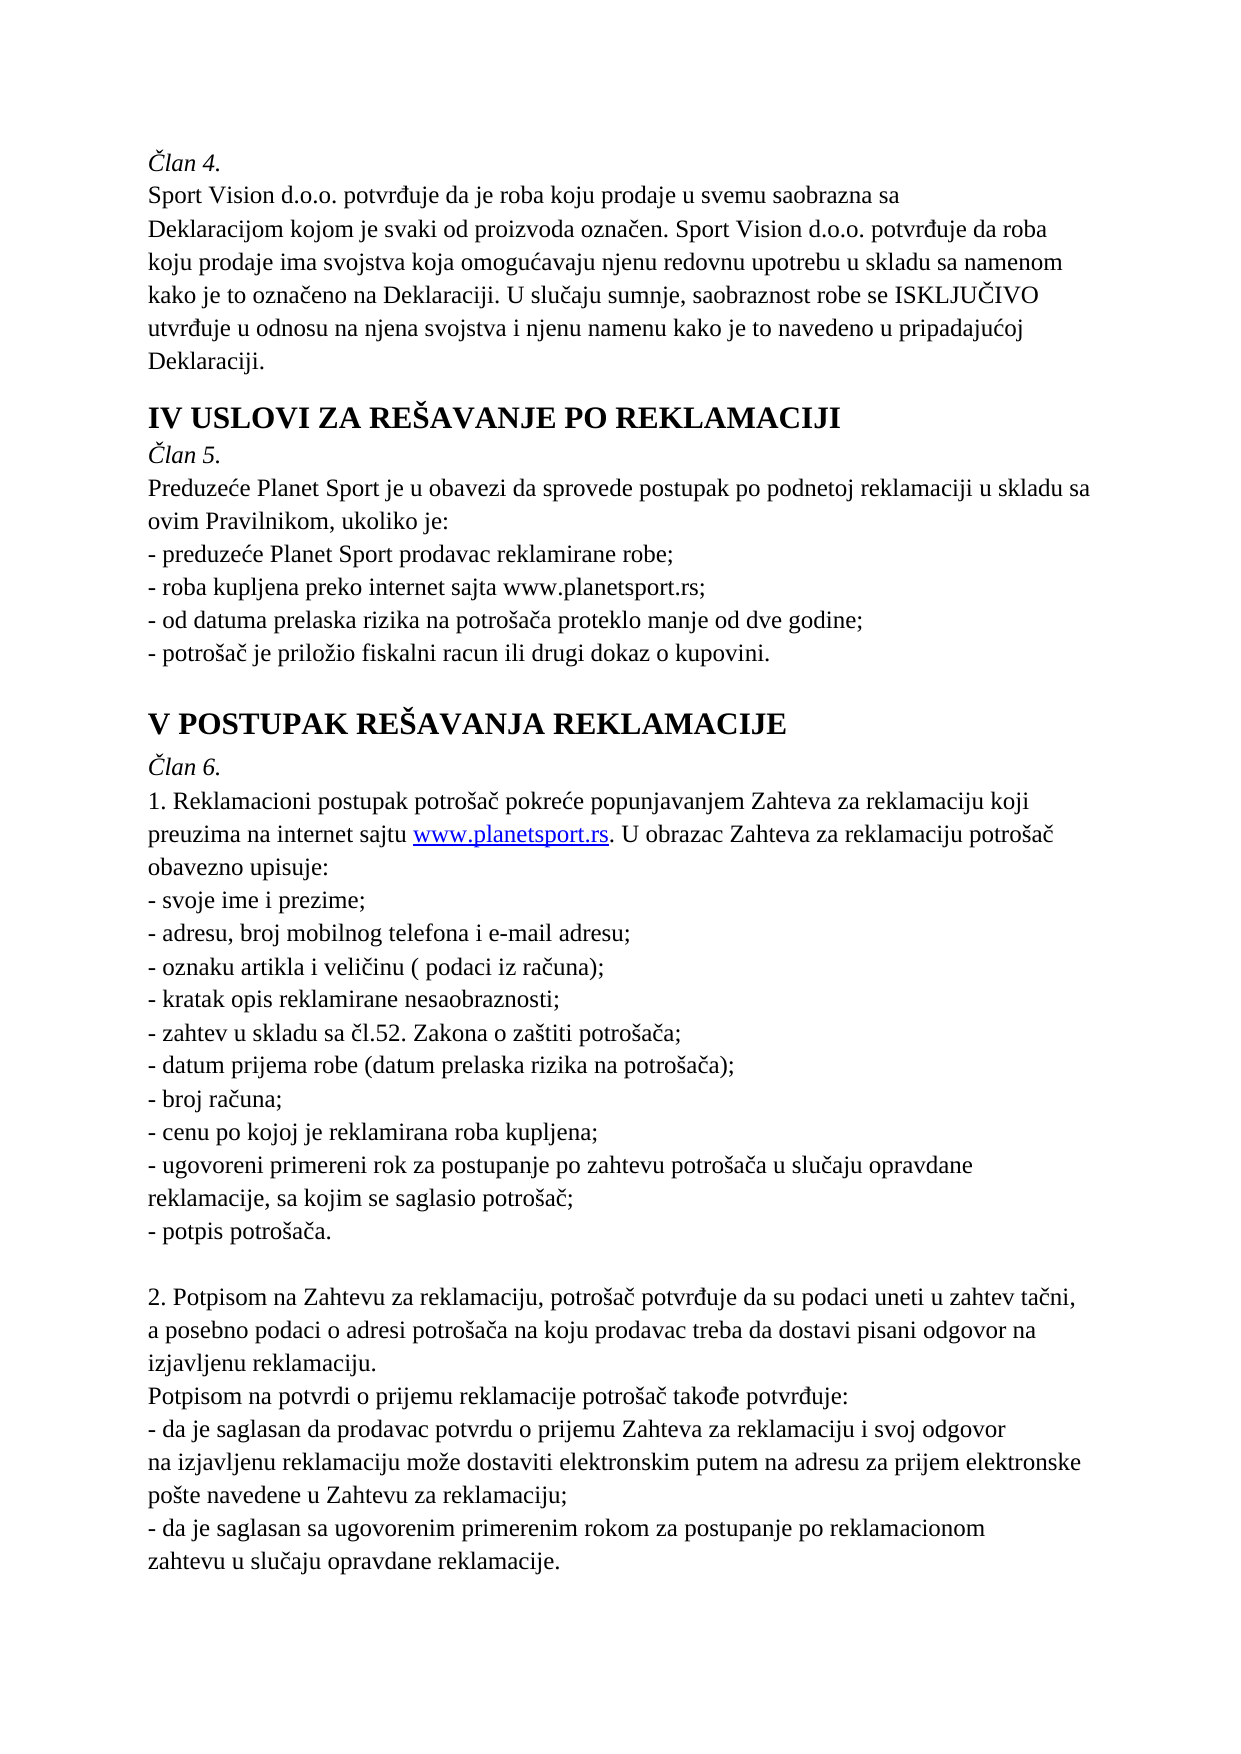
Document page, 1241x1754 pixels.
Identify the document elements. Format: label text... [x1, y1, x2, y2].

text Član 4. Sport Vision d.o.o. potvrđuje da je roba koju prodaje u svemu saobrazna sa Deklaracijom kojom je svaki od proizvoda označen. Sport Vision d.o.o. potvrđuje da roba koju prodaje ima svojstva koja omogućavaju njenu redovnu upotrebu u skladu sa namenom kako je to označeno na Deklaraciji. U slučaju sumnje, saobraznost robe se ISKLJUČIVO utvrđuje u odnosu na njena svojstva i njenu namenu kako je to navedeno u pripadajućoj Deklaraciji. [148, 148, 1093, 374]
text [148, 638, 1093, 1575]
text IV USLOVI ZA REŠAVANJE PO REKLAMACIJI Član 5. Preduzeće Planet Sport je u obavezi da sprovede postupak po podnetoj reklamaciji u skladu sa ovim Pravilnikom, ukoliko je: - preduzeće Planet Sport prodavac reklamirane robe; - roba kupljena preko internet sajta www.planetsport.rs; - od datuma prelaska rizika na potrošača proteklo manje od dve godine; [148, 399, 1093, 634]
